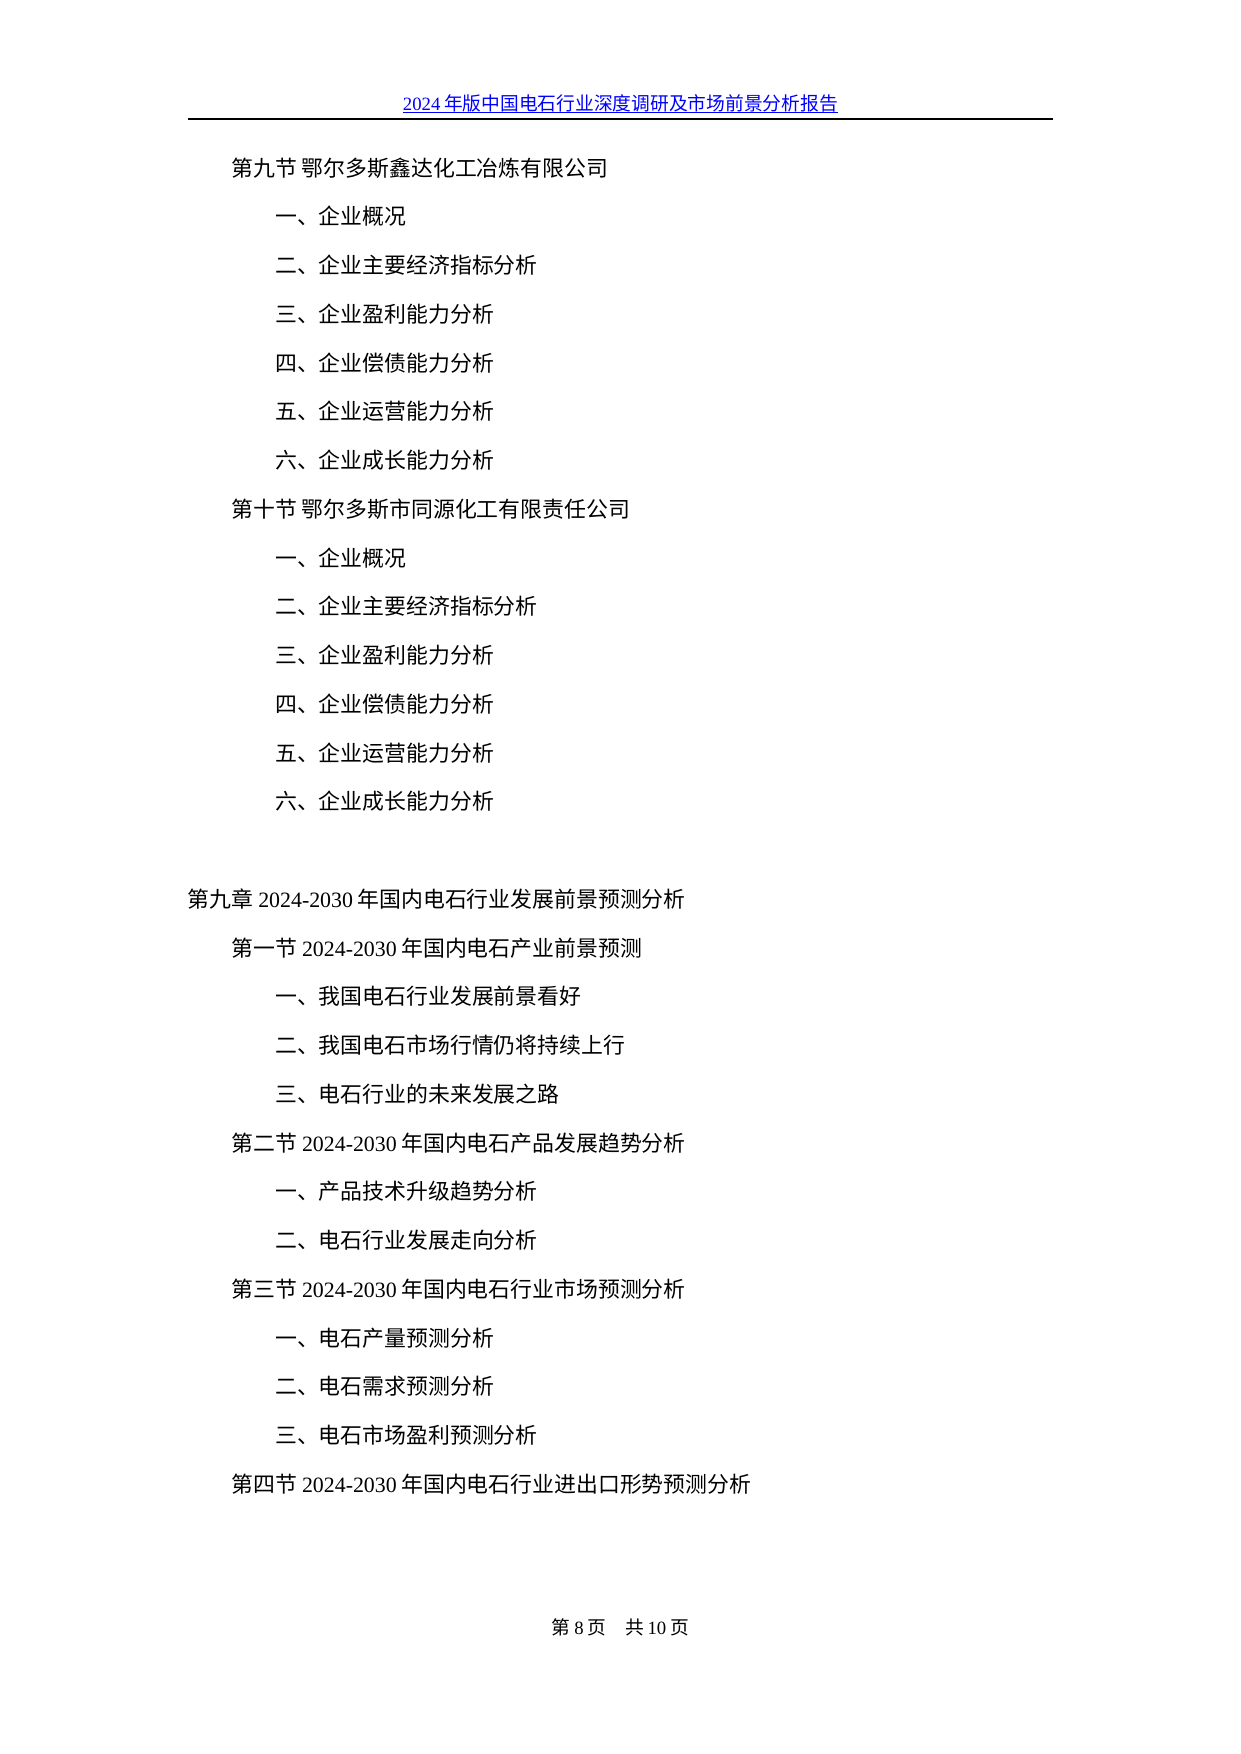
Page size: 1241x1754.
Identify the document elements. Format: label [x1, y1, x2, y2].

text [187, 150, 1053, 1499]
